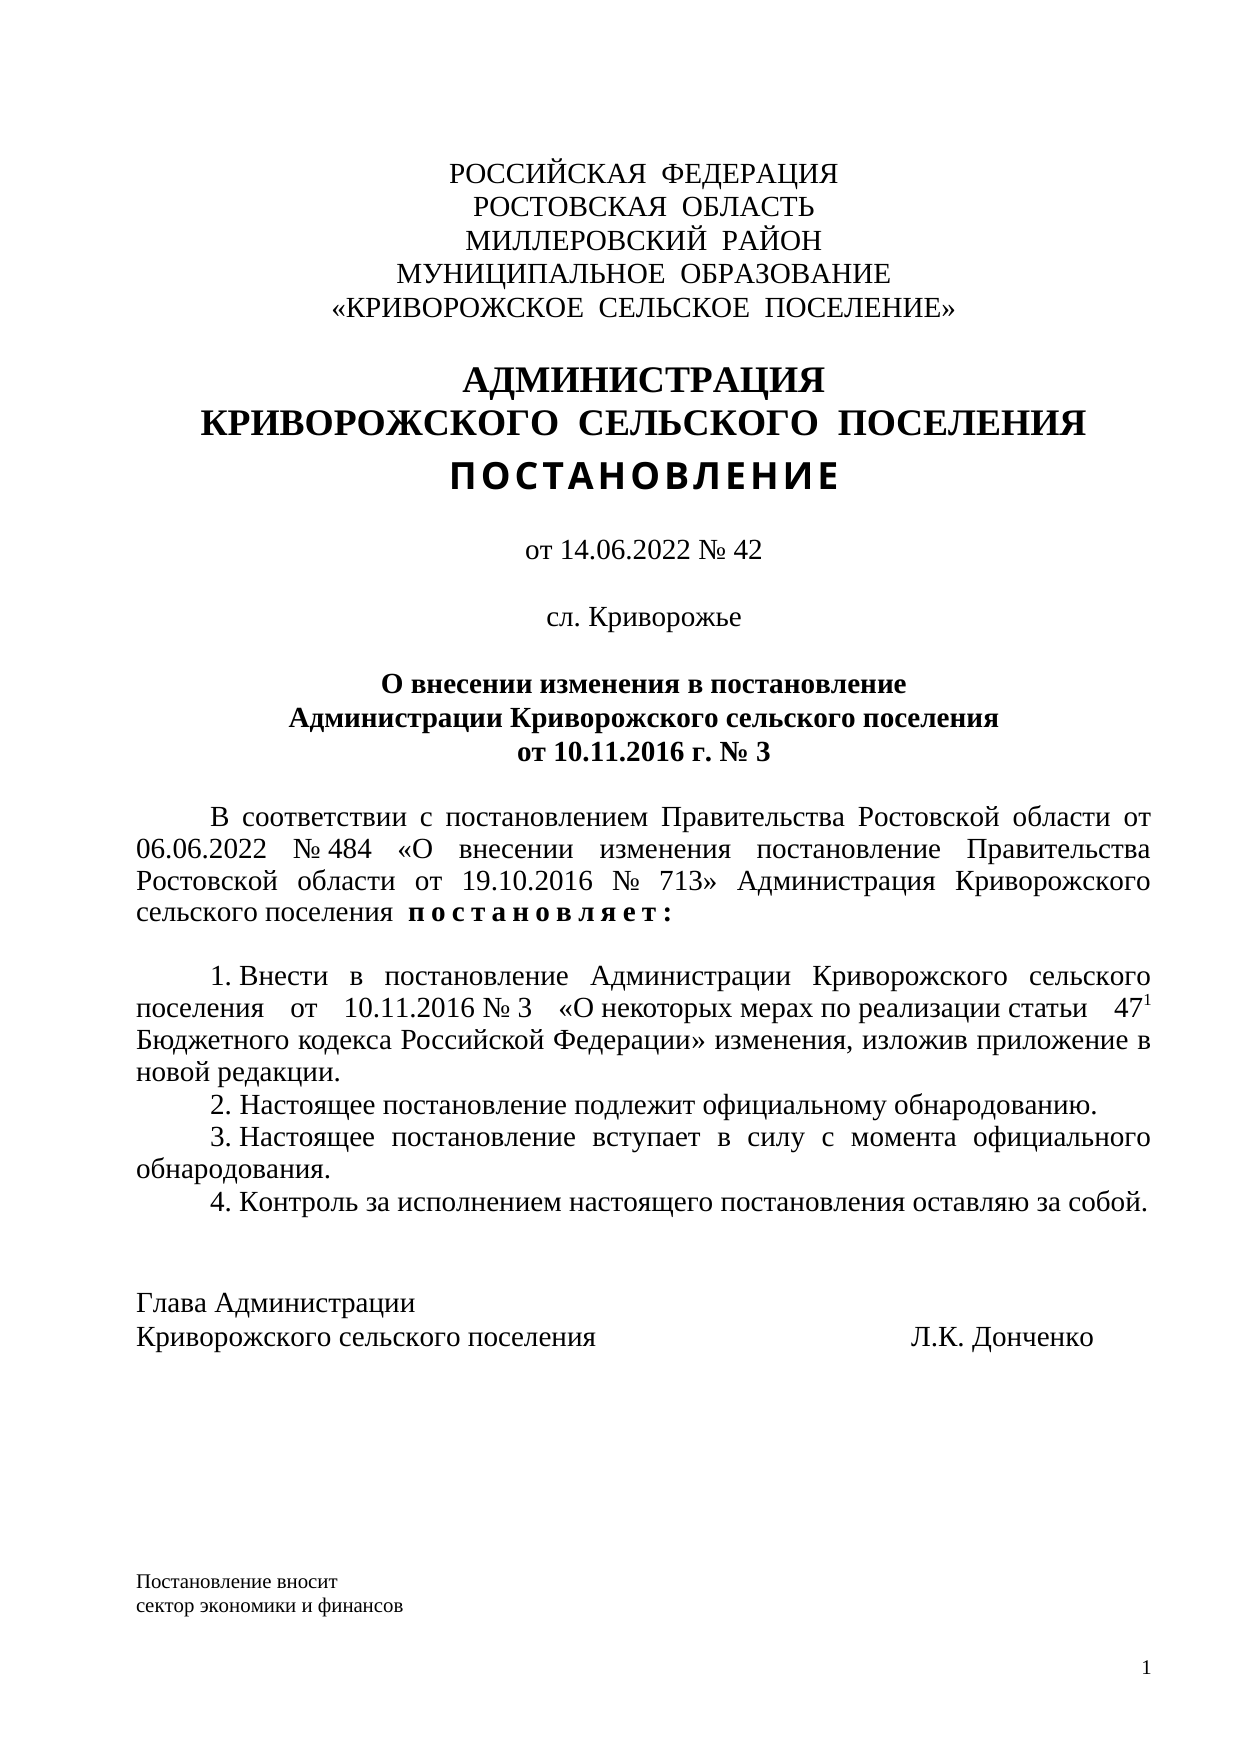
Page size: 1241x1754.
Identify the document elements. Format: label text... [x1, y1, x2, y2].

text РОСТОВСКАЯ ОБЛАСТЬ [136, 189, 1152, 223]
text от 10.11.2016 г. № 3 [136, 734, 1152, 767]
text КРИВОРОЖСКОГО СЕЛЬСКОГО ПОСЕЛЕНИЯ [136, 400, 1152, 443]
text 2. Настоящее постановление подлежит официальному обнародованию. [136, 1087, 1152, 1121]
text МИЛЛЕРОВСКИЙ РАЙОН [136, 223, 1152, 256]
subtitle ПОСТАНОВЛЕНИЕ [136, 450, 1152, 501]
text В соответствии с постановлением Правительства Ростовской области от 06.06.2022 № 484 «О внесении изменения постановление Правительства Ростовской области от 19.10.2016 № 713» Администрация Криворожского сельского поселения постановляет: [136, 801, 1152, 928]
text РОССИЙСКАЯ ФЕДЕРАЦИЯ [136, 156, 1152, 189]
text сл. Криворожье [136, 599, 1152, 633]
text Постановление вносит [136, 1569, 1152, 1593]
text Криворожского сельского поселения Л.К. Донченко [136, 1319, 1152, 1352]
text «КРИВОРОЖСКОЕ СЕЛЬСКОЕ ПОСЕЛЕНИЕ» [136, 290, 1152, 323]
text О внесении изменения в постановление [136, 667, 1152, 700]
text АДМИНИСТРАЦИЯ [136, 357, 1152, 400]
text Администрации Криворожского сельского поселения [136, 700, 1152, 734]
text МУНИЦИПАЛЬНОЕ ОБРАЗОВАНИЕ [136, 256, 1152, 290]
text от 14.06.2022 42 [136, 532, 1152, 566]
text сектор экономики и финансов [136, 1593, 1152, 1617]
text Глава Администрации [136, 1285, 1152, 1319]
text 1. Внести в постановление Администрации Криворожского сельского поселения от 10.11.2016 № 3 «О некоторых мерах по реализации статьи 471 Бюджетного кодекса Российской Федерации» изменения, изложив приложение в новой редакции. [136, 960, 1152, 1087]
text 4. Контроль за исполнением настоящего постановления оставляю за собой. [136, 1184, 1152, 1218]
text 3. Настоящее постановление вступает в силу с момента официального обнародования. [136, 1121, 1152, 1184]
